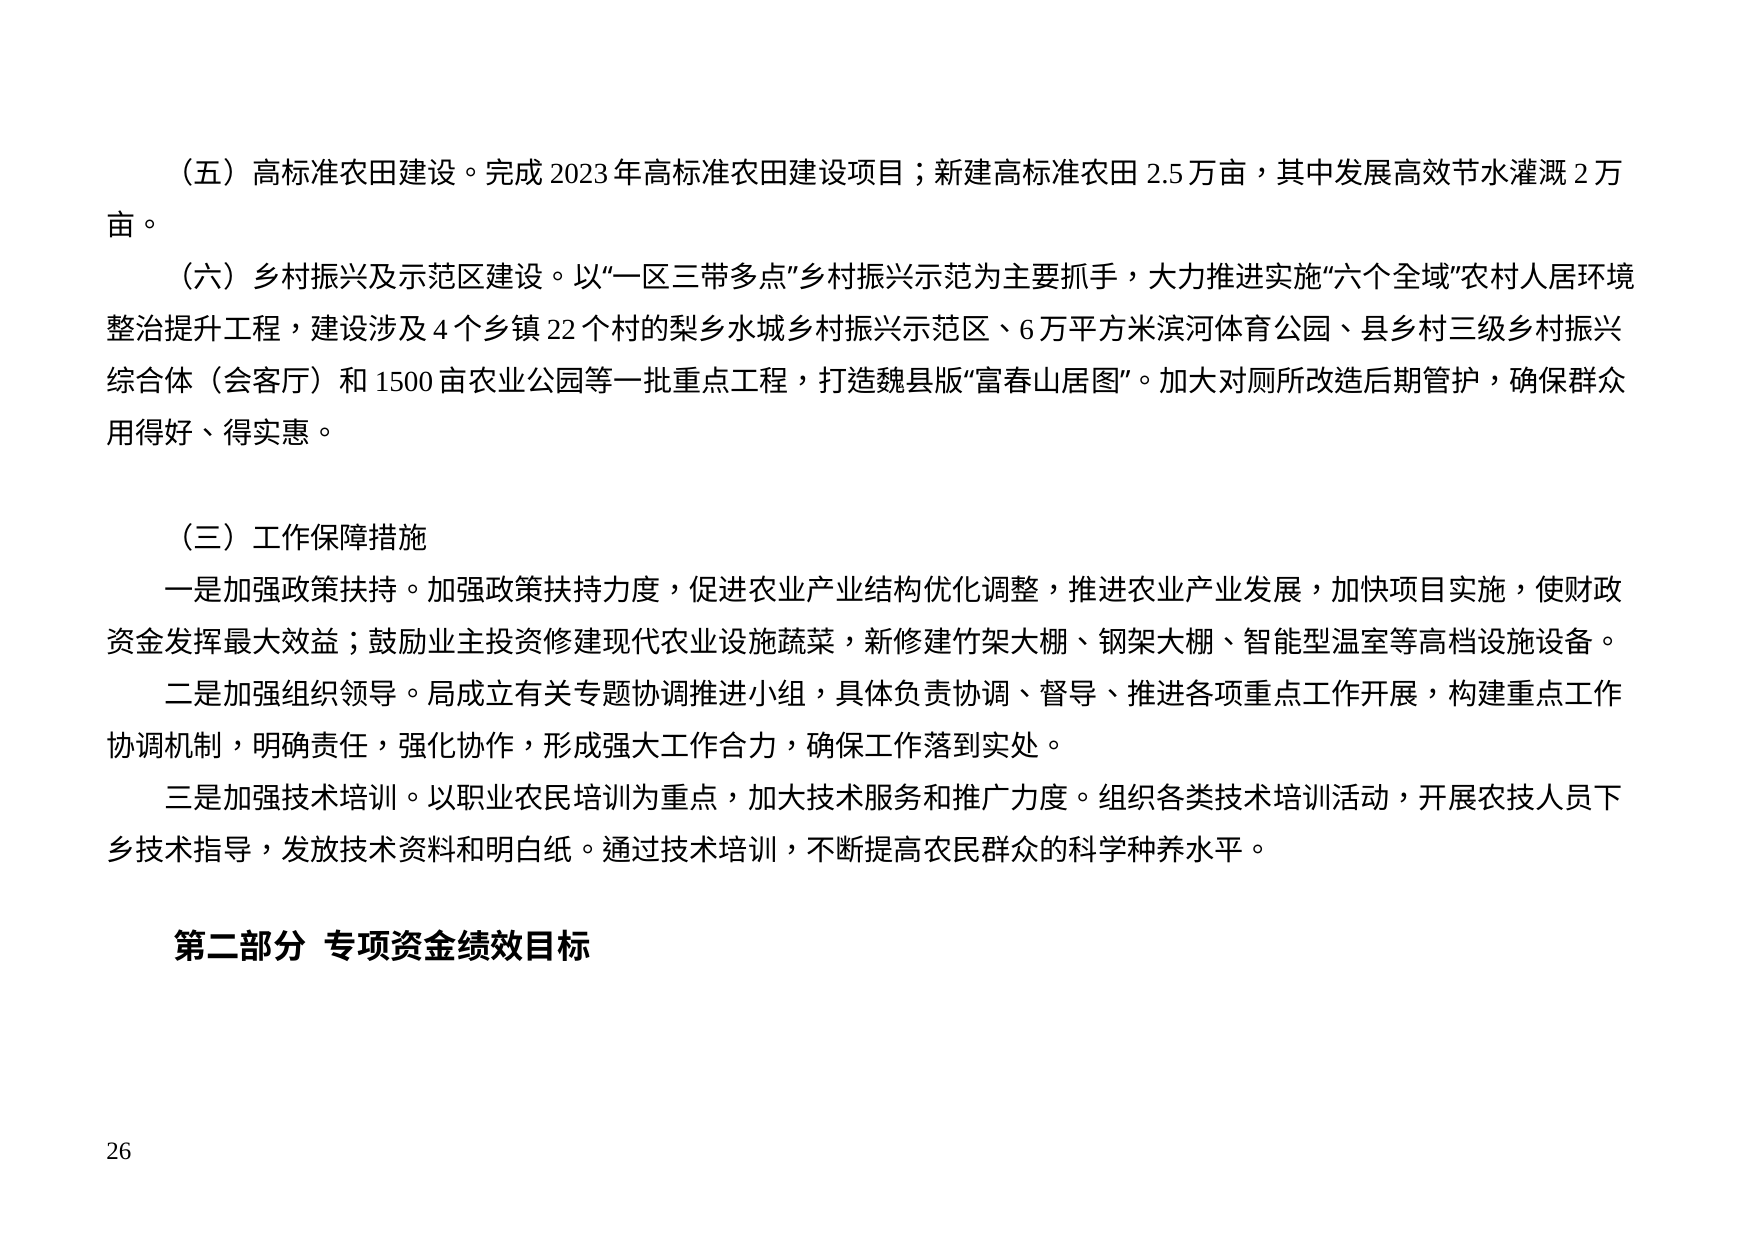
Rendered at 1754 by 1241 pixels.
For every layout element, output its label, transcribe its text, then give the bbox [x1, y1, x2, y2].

text （六）乡村振兴及示范区建设。以“一区三带多点”乡村振兴示范为主要抓手，大力推进实施“六个全域”农村人居环境整治提升工程，建设涉及4个乡镇22个村的梨乡水城乡村振兴示范区、6万平方米滨河体育公园、县乡村三级乡村振兴综合体（会客厅）和1500亩农业公园等一批重点工程，打造魏县版“富春山居图”。加大对厕所改造后期管护，确保群众用得好、得实惠。 [106, 246, 1648, 454]
text （五）高标准农田建设。完成2023年高标准农田建设项目；新建高标准农田 2.5万亩，其中发展高效节水灌溉2万亩。 [106, 142, 1648, 246]
text （三）工作保障措施 [106, 506, 1648, 558]
text 二是加强组织领导。局成立有关专题协调推进小组，具体负责协调、督导、推进各项重点工作开展，构建重点工作协调机制，明确责任，强化协作，形成强大工作合力，确保工作落到实处。 [106, 663, 1648, 767]
text 第二部分 专项资金绩效目标 [106, 923, 1648, 968]
text 三是加强技术培训。以职业农民培训为重点，加大技术服务和推广力度。组织各类技术培训活动，开展农技人员下乡技术指导，发放技术资料和明白纸。通过技术培训，不断提高农民群众的科学种养水平。 [106, 767, 1648, 871]
text 一是加强政策扶持。加强政策扶持力度，促进农业产业结构优化调整，推进农业产业发展，加快项目实施，使财政资金发挥最大效益；鼓励业主投资修建现代农业设施蔬菜，新修建竹架大棚、钢架大棚、智能型温室等高档设施设备。 [106, 558, 1648, 663]
